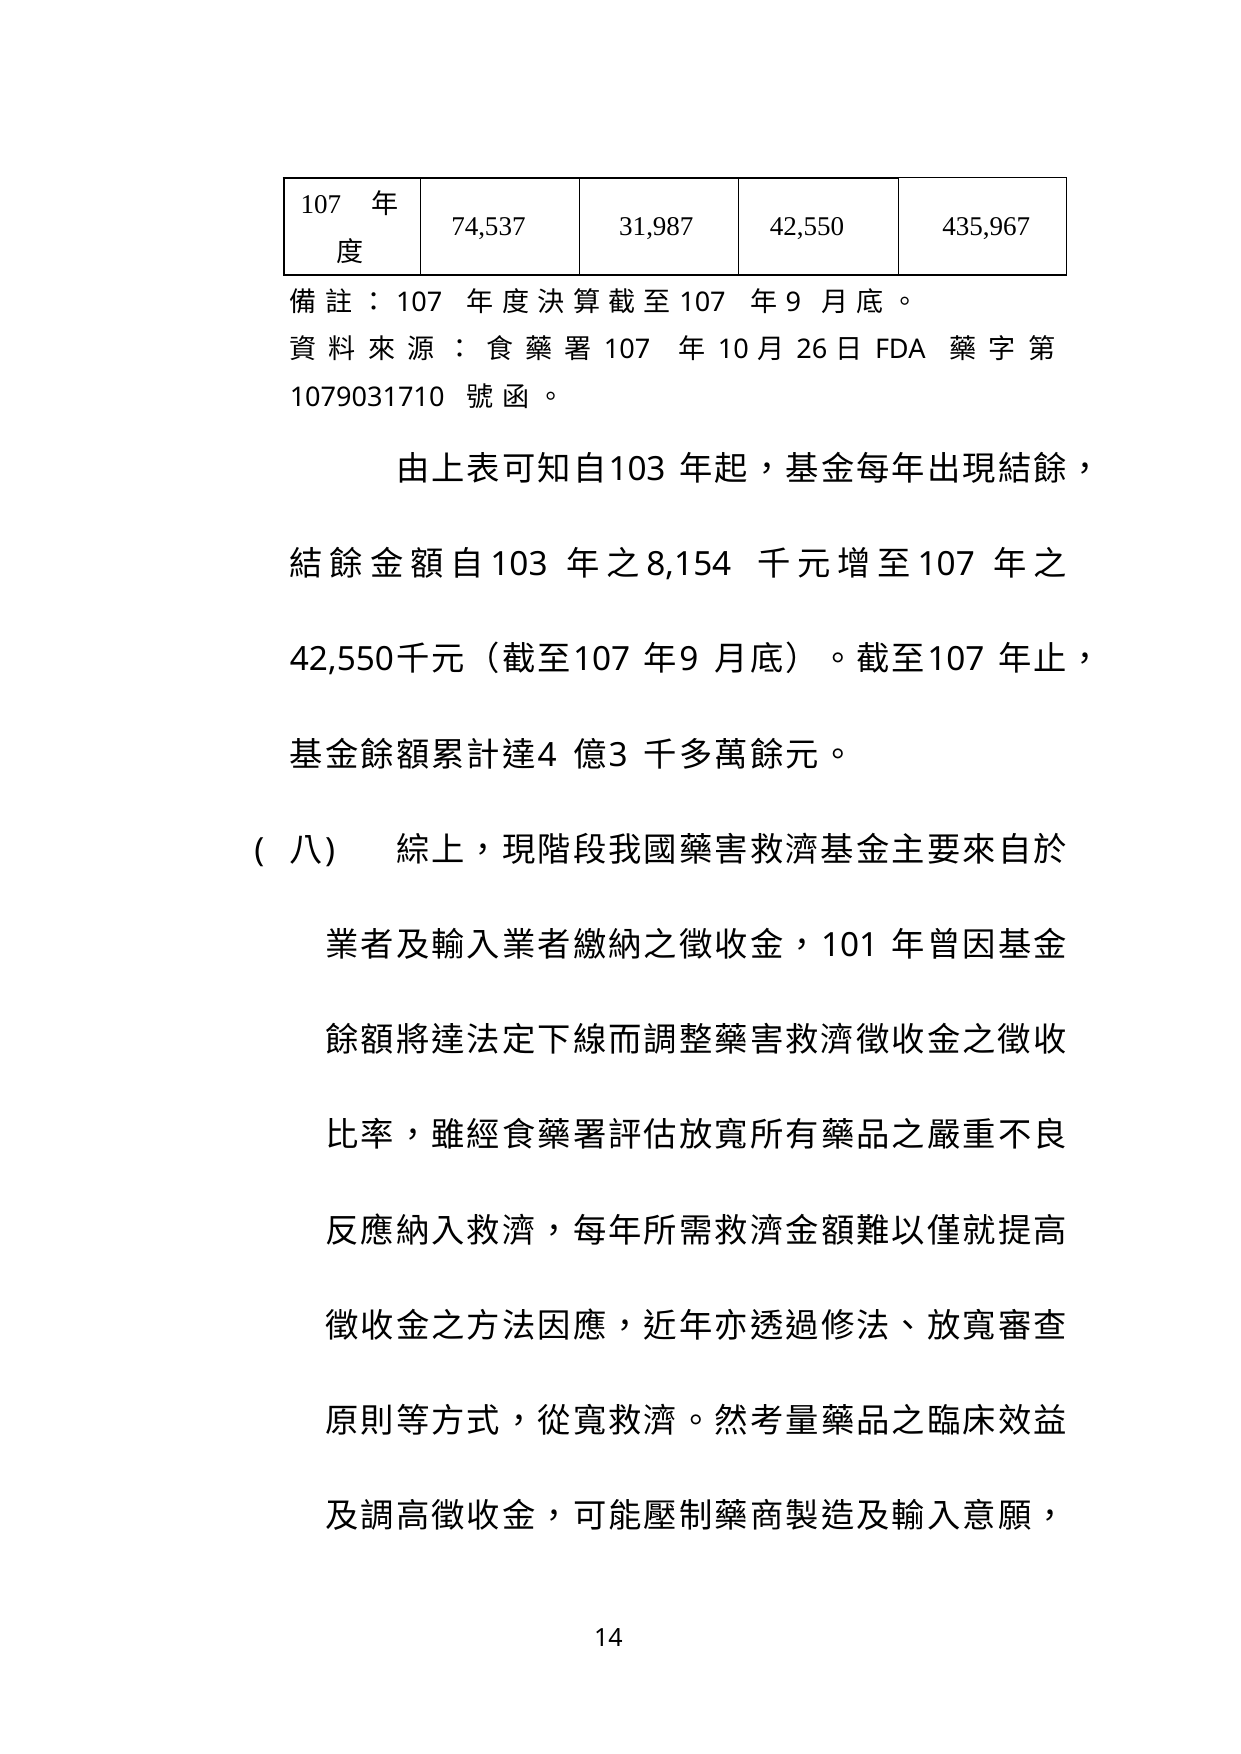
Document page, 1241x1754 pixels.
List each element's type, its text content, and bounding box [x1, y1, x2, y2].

subtitle 由上表可知自103年起，基金每年出現結餘，結餘金額自103年之8,154千元增至107年之42,550千元（截至107年9月底）。截至107年止，基金餘額累計達4億3千多萬餘元。 [281, 418, 1069, 799]
table_cell 435,967 [899, 178, 1066, 273]
table_cell 31,987 [580, 179, 738, 273]
table_cell 備註：107年度決算截至107年9月底。 資料來源：食藥署107年10月26日FDA藥字第1079031710號函。 [284, 276, 1066, 418]
table_cell 74,537 [421, 179, 579, 273]
table_cell 42,550 [739, 179, 898, 273]
table_cell 107年度 [285, 179, 420, 273]
